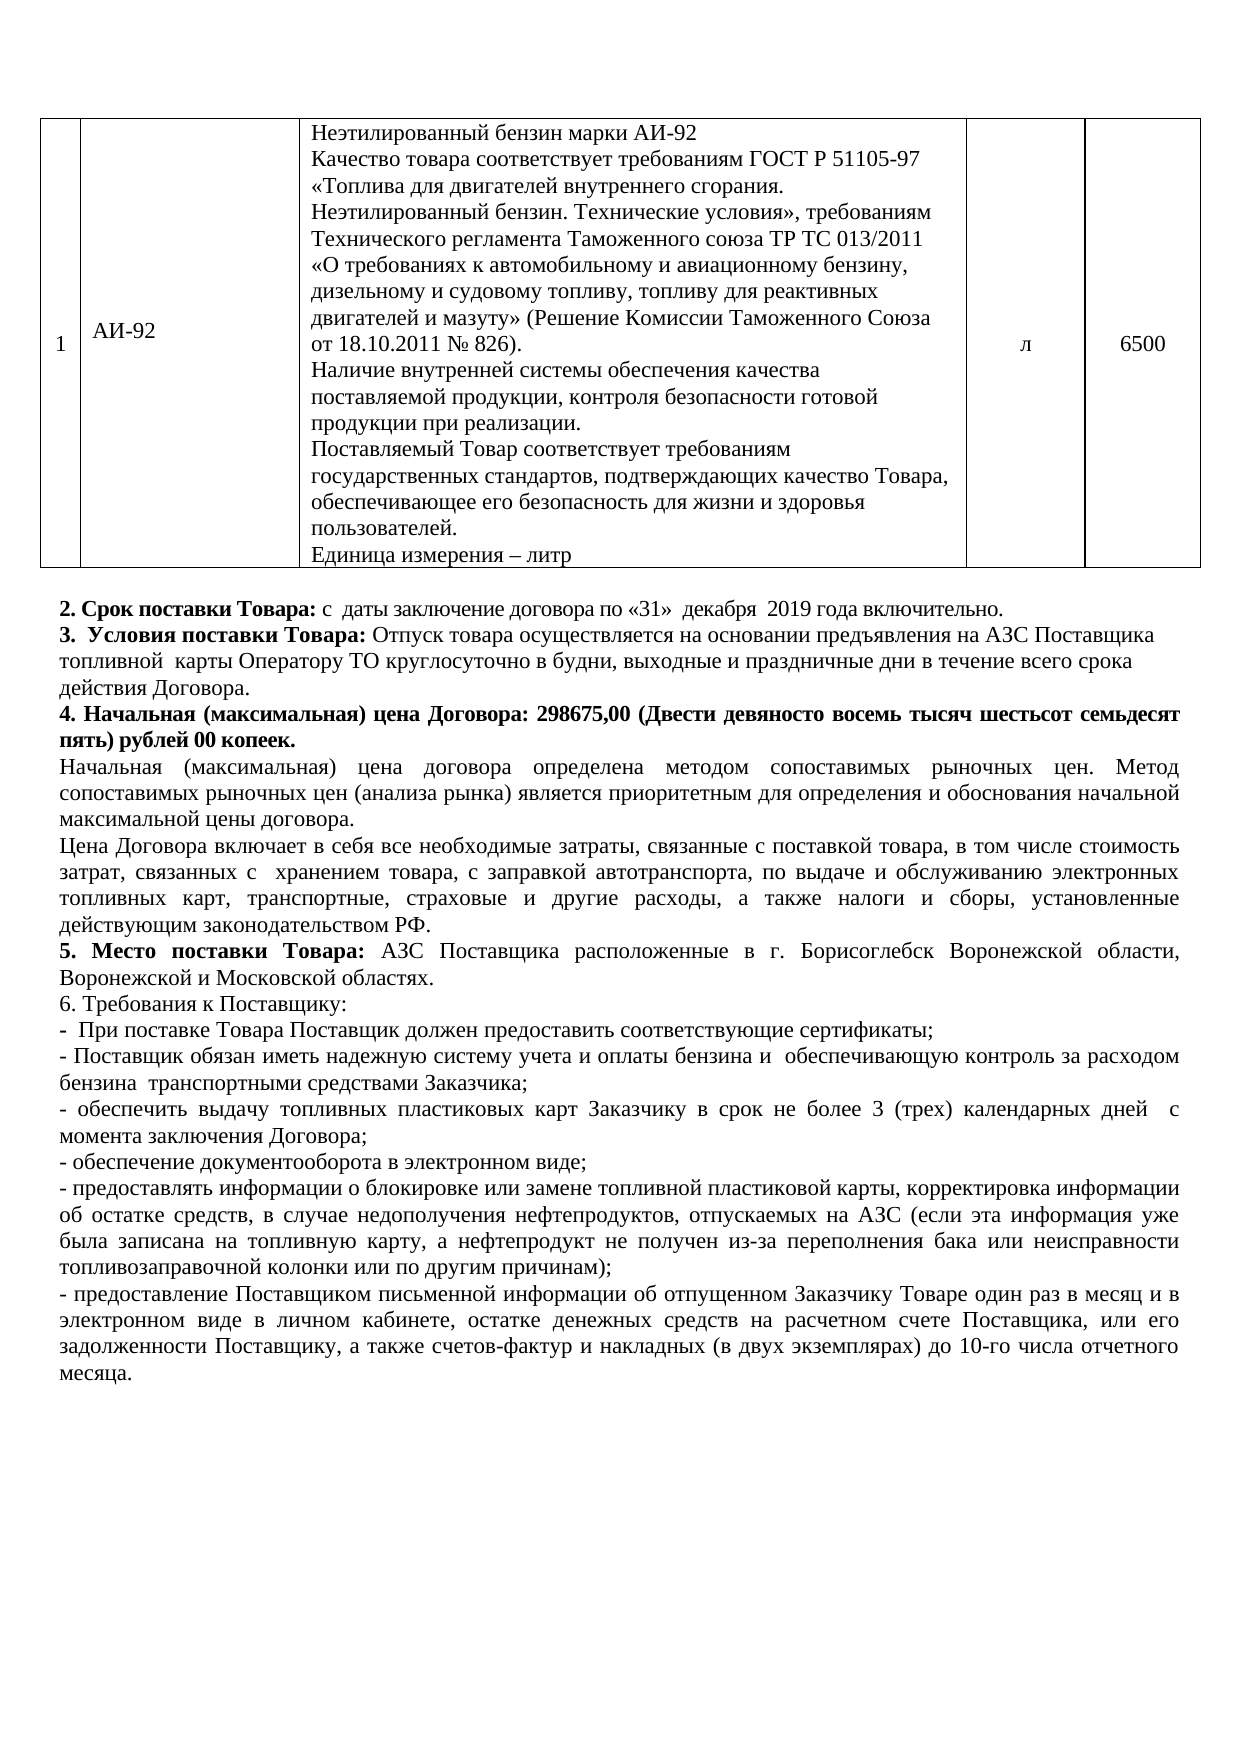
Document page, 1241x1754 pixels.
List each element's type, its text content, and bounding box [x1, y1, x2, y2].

text Цена Договора включает в себя все необходимые затраты, связанные с поставкой товара, в том числе стоимость затрат, связанных с хранением товара, с заправкой автотранспорта, по выдаче и обслуживанию электронных топливных карт, транспортные, страховые и другие расходы, а также налоги и сборы, установленные действующим законодательством РФ. [59, 832, 1181, 937]
table_cell Неэтилированный бензин марки АИ-92 Качество товара соответствует требованиям ГОСТ Р 51105-97 «Топлива для двигателей внутреннего сгорания. Неэтилированный бензин. Технические условия», требованиям Технического регламента Таможенного союза ТР ТС 013/2011 «О требованиях к автомобильному и авиационному бензину, дизельному и судовому топливу, топливу для реактивных двигателей и мазуту» (Решение Комиссии Таможенного Союза от 18.10.2011 № 826). Наличие внутренней системы обеспечения качества поставляемой продукции, контроля безопасности готовой продукции при реализации. Поставляемый Товар соответствует требованиям государственных стандартов, подтверждающих качество Товара, обеспечивающее его безопасность для жизни и здоровья пользователей. Единица измерения – литр [300, 119, 966, 567]
text 4. Начальная (максимальная) цена Договора: 298675,00 (Двести девяносто восемь тысяч шестьсот семьдесят пять) рублей 00 копеек. [59, 700, 1181, 753]
text - обеспечить выдачу топливных пластиковых карт Заказчику в срок не более 3 (трех) календарных дней с момента заключения Договора; [59, 1095, 1181, 1148]
text - Поставщик обязан иметь надежную систему учета и оплаты бензина и обеспечивающую контроль за расходом бензина транспортными средствами Заказчика; [59, 1043, 1181, 1095]
table_cell 1 [41, 119, 80, 567]
text - обеспечение документооборота в электронном виде; [59, 1148, 1181, 1174]
text - При поставке Товара Поставщик должен предоставить соответствующие сертификаты; [59, 1016, 1181, 1043]
text 2. Срок поставки Товара: с даты заключение договора по «31» декабря 2019 года включительно. [59, 594, 1181, 621]
text - предоставлять информации о блокировке или замене топливной пластиковой карты, корректировка информации об остатке средств, в случае недополучения нефтепродуктов, отпускаемых на АЗС (если эта информация уже была записана на топливную карту, а нефтепродукт не получен из-за переполнения бака или неисправности топливозаправочной колонки или по другим причинам); [59, 1174, 1181, 1280]
text 6. Требования к Поставщику: [59, 990, 1181, 1016]
text - предоставление Поставщиком письменной информации об отпущенном Заказчику Товаре один раз в месяц и в электронном виде в личном кабинете, остатке денежных средств на расчетном счете Поставщика, или его задолженности Поставщику, а также счетов-фактур и накладных (в двух экземплярах) до 10-го числа отчетного месяца. [59, 1280, 1181, 1385]
text 3. Условия поставки Товара: Отпуск товара осуществляется на основании предъявления на АЗС Поставщика топливной карты Оператору ТО круглосуточно в будни, выходные и праздничные дни в течение всего срока действия Договора. [59, 621, 1181, 700]
table_cell 6500 [1086, 119, 1200, 567]
table_cell АИ-92 [81, 119, 299, 567]
text Начальная (максимальная) цена договора определена методом сопоставимых рыночных цен. Метод сопоставимых рыночных цен (анализа рынка) является приоритетным для определения и обоснования начальной максимальной цены договора. [59, 753, 1181, 832]
text 5. Место поставки Товара: АЗС Поставщика расположенные в г. Борисоглебск Воронежской области, Воронежской и Московской областях. [59, 937, 1181, 990]
table_cell л [967, 119, 1084, 567]
